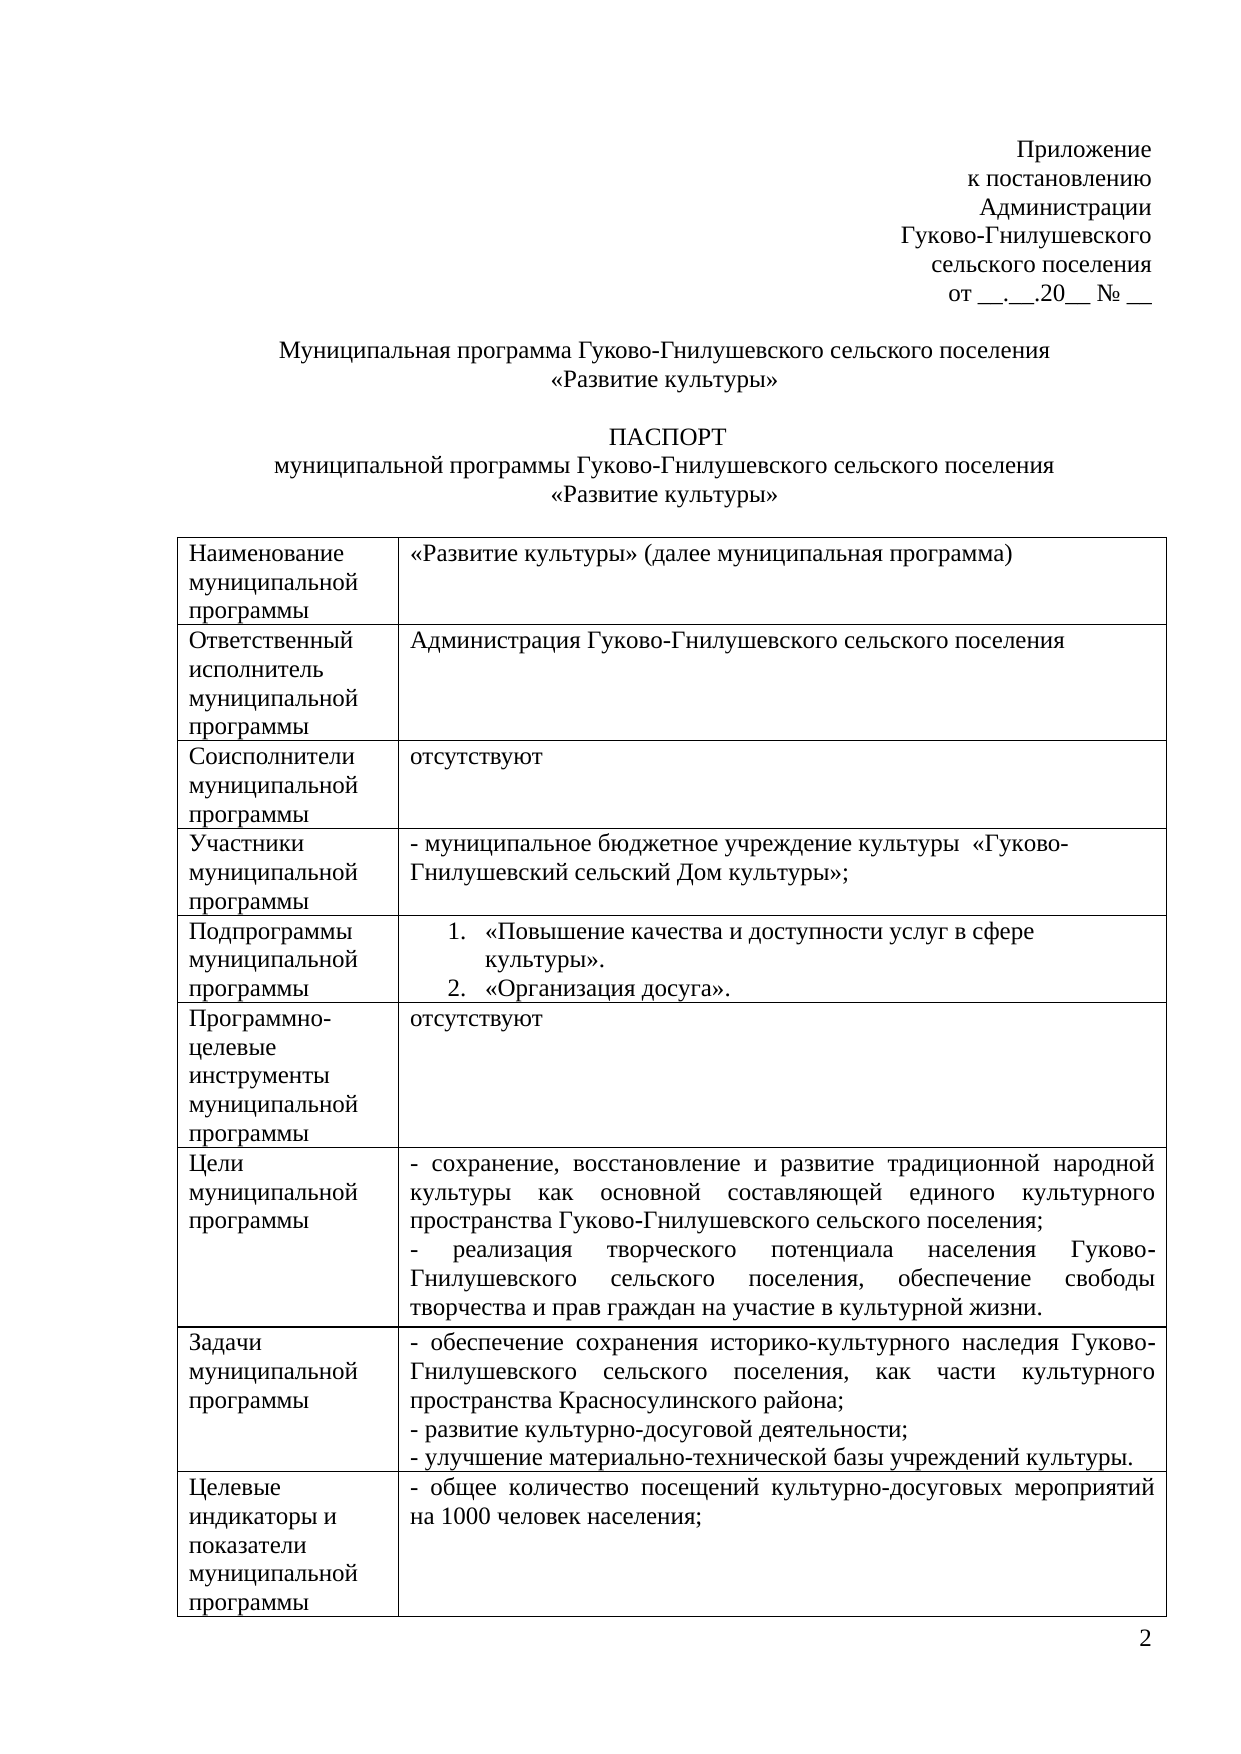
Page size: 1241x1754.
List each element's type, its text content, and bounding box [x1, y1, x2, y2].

subtitle Муниципальная программа Гуково-Гнилушевского сельского поселения [177, 336, 1152, 364]
table_cell - обеспечение сохранения историко-культурного наследия Гуково-Гнилушевского сельского поселения, как части культурного пространства Красносулинского района; - развитие культурно-досуговой деятельности; - улучшение материально-технической базы учреждений культуры. [399, 1328, 1166, 1471]
table_cell Задачи муниципальной программы [178, 1328, 398, 1471]
table_cell - сохранение, восстановление и развитие традиционной народной культуры как основной составляющей единого культурного пространства Гуково-Гнилушевского сельского поселения; - реализация творческого потенциала населения Гуково-Гнилушевского сельского поселения, обеспечение свободы творчества и прав граждан на участие в культурной жизни. [399, 1148, 1166, 1326]
text Гуково-Гнилушевского [177, 221, 1152, 249]
table_cell Администрация Гуково-Гнилушевского сельского поселения [399, 625, 1166, 740]
table_cell Подпрограммы муниципальной программы [178, 916, 398, 1002]
text «Развитие культуры» [177, 364, 1152, 393]
text сельского поселения [177, 249, 1152, 278]
table_cell Соисполнители муниципальной программы [178, 741, 398, 827]
text от __.__.20__ № __ [177, 278, 1152, 307]
text «Развитие культуры» [177, 479, 1152, 508]
table_cell Цели муниципальной программы [178, 1148, 398, 1326]
table_cell Целевые индикаторы и показатели муниципальной программы [178, 1472, 398, 1616]
text Приложение [177, 134, 1152, 163]
table_header «Развитие культуры» (далее муниципальная программа) [399, 538, 1166, 624]
table_cell отсутствуют [399, 1003, 1166, 1147]
table_cell отсутствуют [399, 741, 1166, 827]
table_cell - общее количество посещений культурно-досуговых мероприятий на 1000 человек населения; [399, 1472, 1166, 1616]
table_header Наименование муниципальной программы [178, 538, 398, 624]
table_cell Ответственный исполнитель муниципальной программы [178, 625, 398, 740]
table_cell Участники муниципальной программы [178, 829, 398, 915]
text Администрации [177, 192, 1152, 221]
table_cell «Повышение качества и доступности услуг в сфере культуры». «Организация досуга». [399, 916, 1166, 1002]
subtitle муниципальной программы Гуково-Гнилушевского сельского поселения [177, 451, 1152, 479]
subtitle ПАСПОРТ [177, 422, 1152, 451]
text к постановлению [177, 163, 1152, 192]
table_cell - муниципальное бюджетное учреждение культуры «Гуково-Гнилушевский сельский Дом культуры»; [399, 829, 1166, 915]
